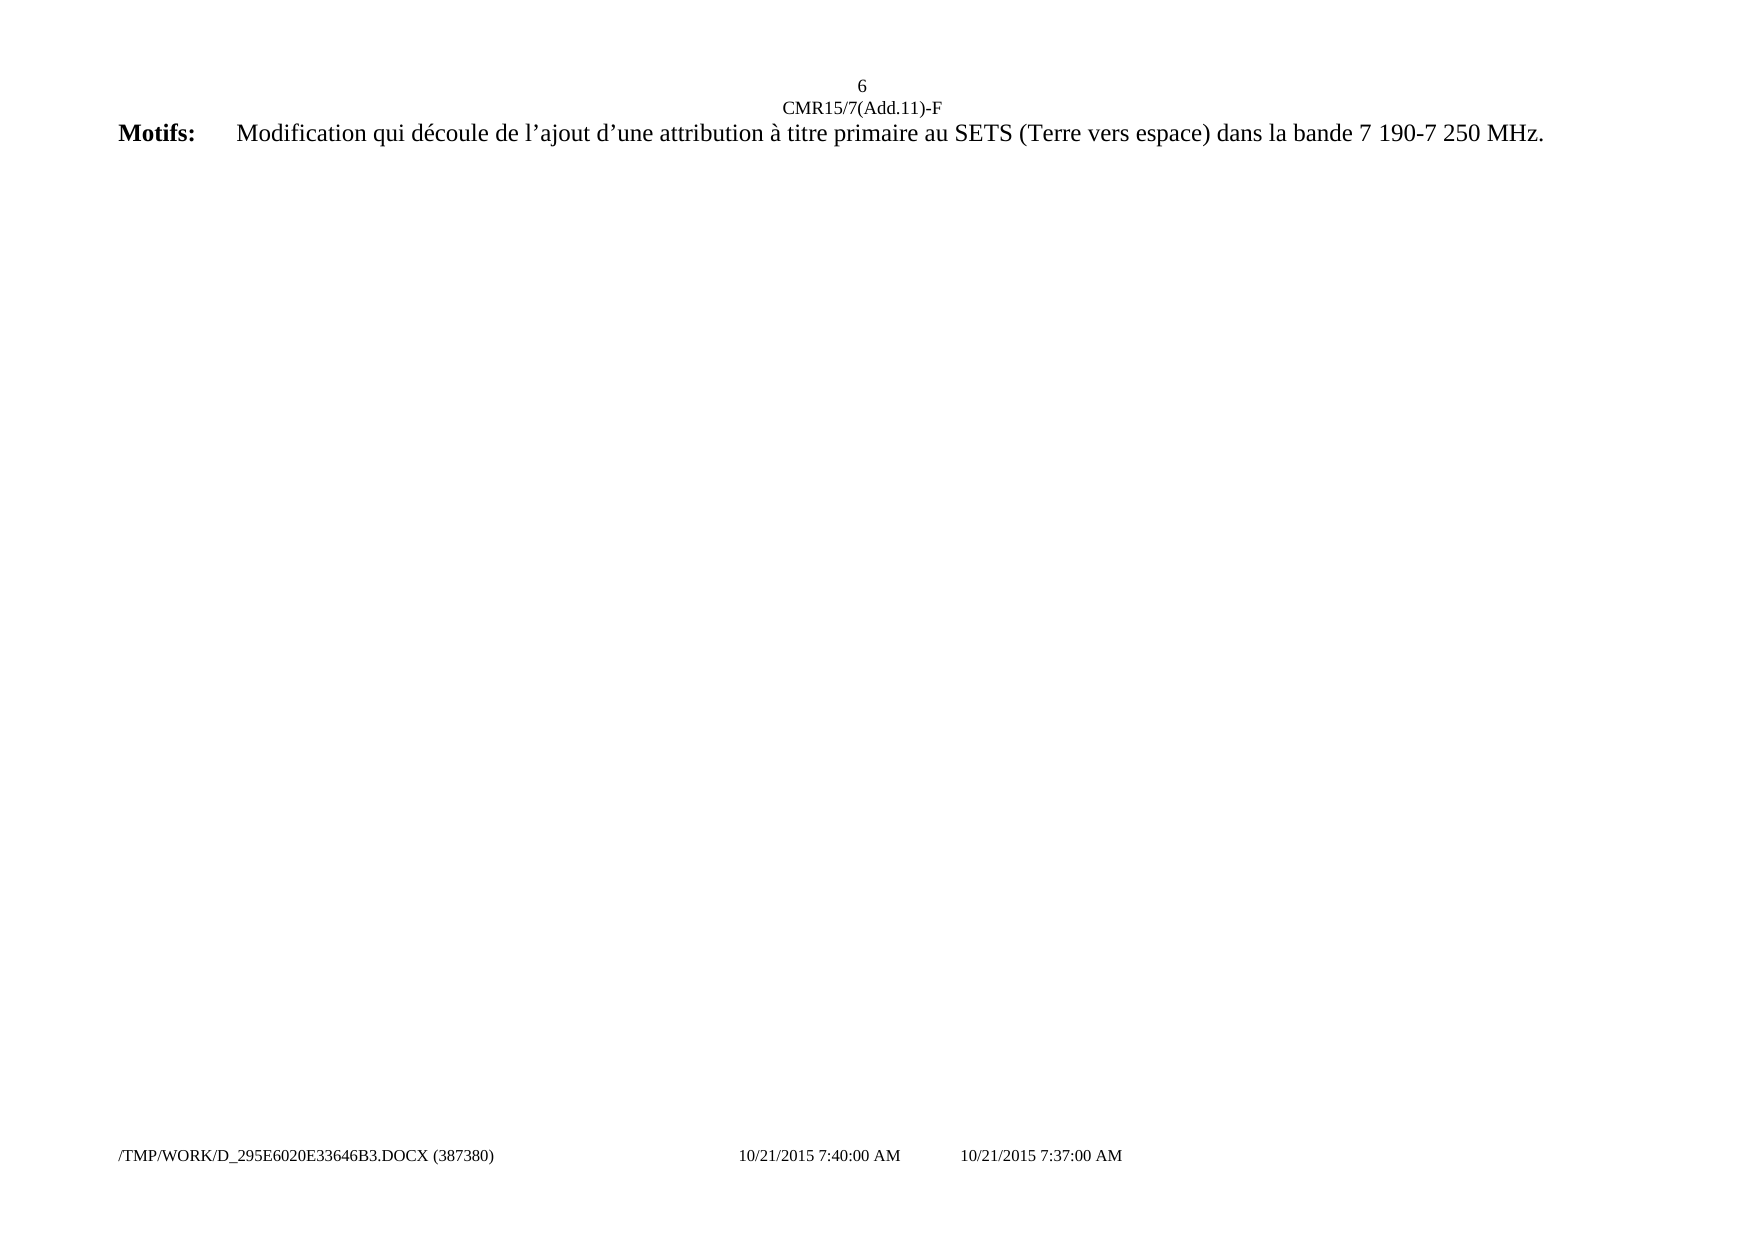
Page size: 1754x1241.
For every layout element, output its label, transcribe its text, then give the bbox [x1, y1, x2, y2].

text Motifs: Modification qui découle de l’ajout d’une attribution à titre primaire au SETS (Terre vers espace) dans la bande 7 190-7 250 MHz. [118, 118, 1606, 147]
